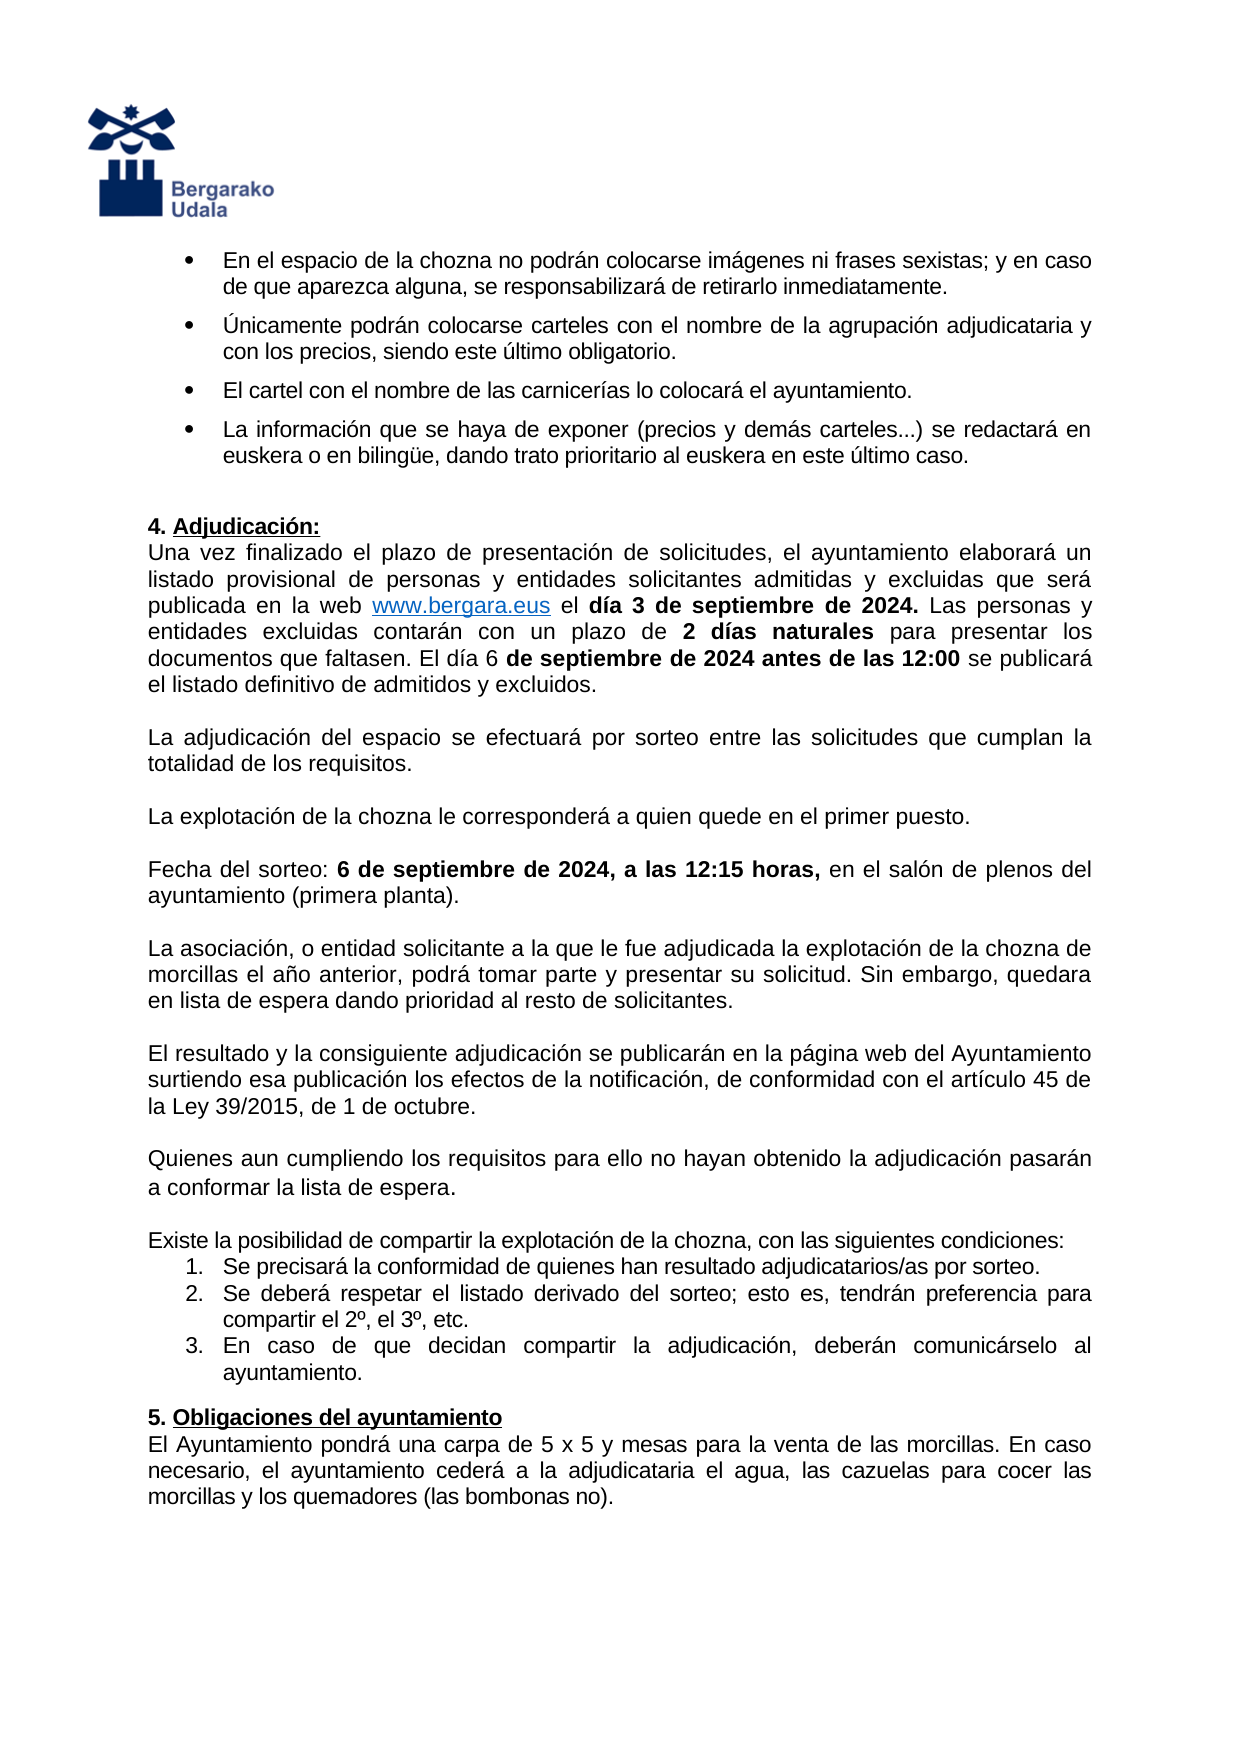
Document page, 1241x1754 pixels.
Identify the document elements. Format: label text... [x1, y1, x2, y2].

text Fecha del sorteo: 6 de septiembre de 2024, a las 12:15 horas, en el salón de plenos del ayuntamiento (primera planta). [148, 856, 1093, 908]
picture [58, 73, 303, 247]
text El Ayuntamiento pondrá una carpa de 5 x 5 y mesas para la venta de las morcillas. En caso necesario, el ayuntamiento cederá a la adjudicataria el agua, las cazuelas para cocer las morcillas y los quemadores (las bombonas no). [148, 1431, 1093, 1509]
text La adjudicación del espacio se efectuará por sorteo entre las solicitudes que cumplan la totalidad de los requisitos. [148, 724, 1093, 776]
text La explotación de la chozna le corresponderá a quien quede en el primer puesto. [148, 803, 1093, 829]
text Existe la posibilidad de compartir la explotación de la chozna, con las siguientes condiciones: [148, 1227, 1093, 1253]
text La asociación, o entidad solicitante a la que le fue adjudicada la explotación de la chozna de morcillas el año anterior, podrá tomar parte y presentar su solicitud. Sin embargo, quedara en lista de espera dando prioridad al resto de solicitantes. [148, 934, 1093, 1014]
text El resultado y la consiguiente adjudicación se publicarán en la página web del Ayuntamiento surtiendo esa publicación los efectos de la notificación, de conformidad con el artículo 45 de la Ley 39/2015, de 1 de octubre. [148, 1040, 1093, 1119]
list El cartel con el nombre de las carnicerías lo colocará el ayuntamiento. [185, 377, 1093, 403]
list La información que se haya de exponer (precios y demás carteles...) se redactará en euskera o en bilingüe, dando trato prioritario al euskera en este último caso. [185, 416, 1093, 469]
list Únicamente podrán colocarse carteles con el nombre de la agrupación adjudicataria y con los precios, siendo este último obligatorio. [185, 312, 1093, 365]
text 5. Obligaciones del ayuntamiento [148, 1404, 1093, 1431]
text Una vez finalizado el plazo de presentación de solicitudes, el ayuntamiento elaborará un listado provisional de personas y entidades solicitantes admitidas y excluidas que será publicada en la web www.bergara.eus el día 3 de septiembre de 2024. Las personas y entidades excluidas contarán con un plazo de 2 días naturales para presentar los documentos que faltasen. El día 6 de septiembre de 2024 antes de las 12:00 se publicará el listado definitivo de admitidos y excluidos. [148, 539, 1093, 697]
list En el espacio de la chozna no podrán colocarse imágenes ni frases sexistas; y en caso de que aparezca alguna, se responsabilizará de retirarlo inmediatamente. [185, 247, 1093, 299]
list Se deberá respetar el listado derivado del sorteo; esto es, tendrán preferencia para compartir el 2º, el 3º, etc. [185, 1279, 1093, 1332]
list En caso de que decidan compartir la adjudicación, deberán comunicárselo al ayuntamiento. [185, 1332, 1093, 1385]
list Se precisará la conformidad de quienes han resultado adjudicatarios/as por sorteo. [185, 1253, 1093, 1279]
text 4. Adjudicación: [148, 513, 1093, 539]
text Quienes aun cumpliendo los requisitos para ello no hayan obtenido la adjudicación pasarán a conformar la lista de espera. [148, 1145, 1093, 1201]
